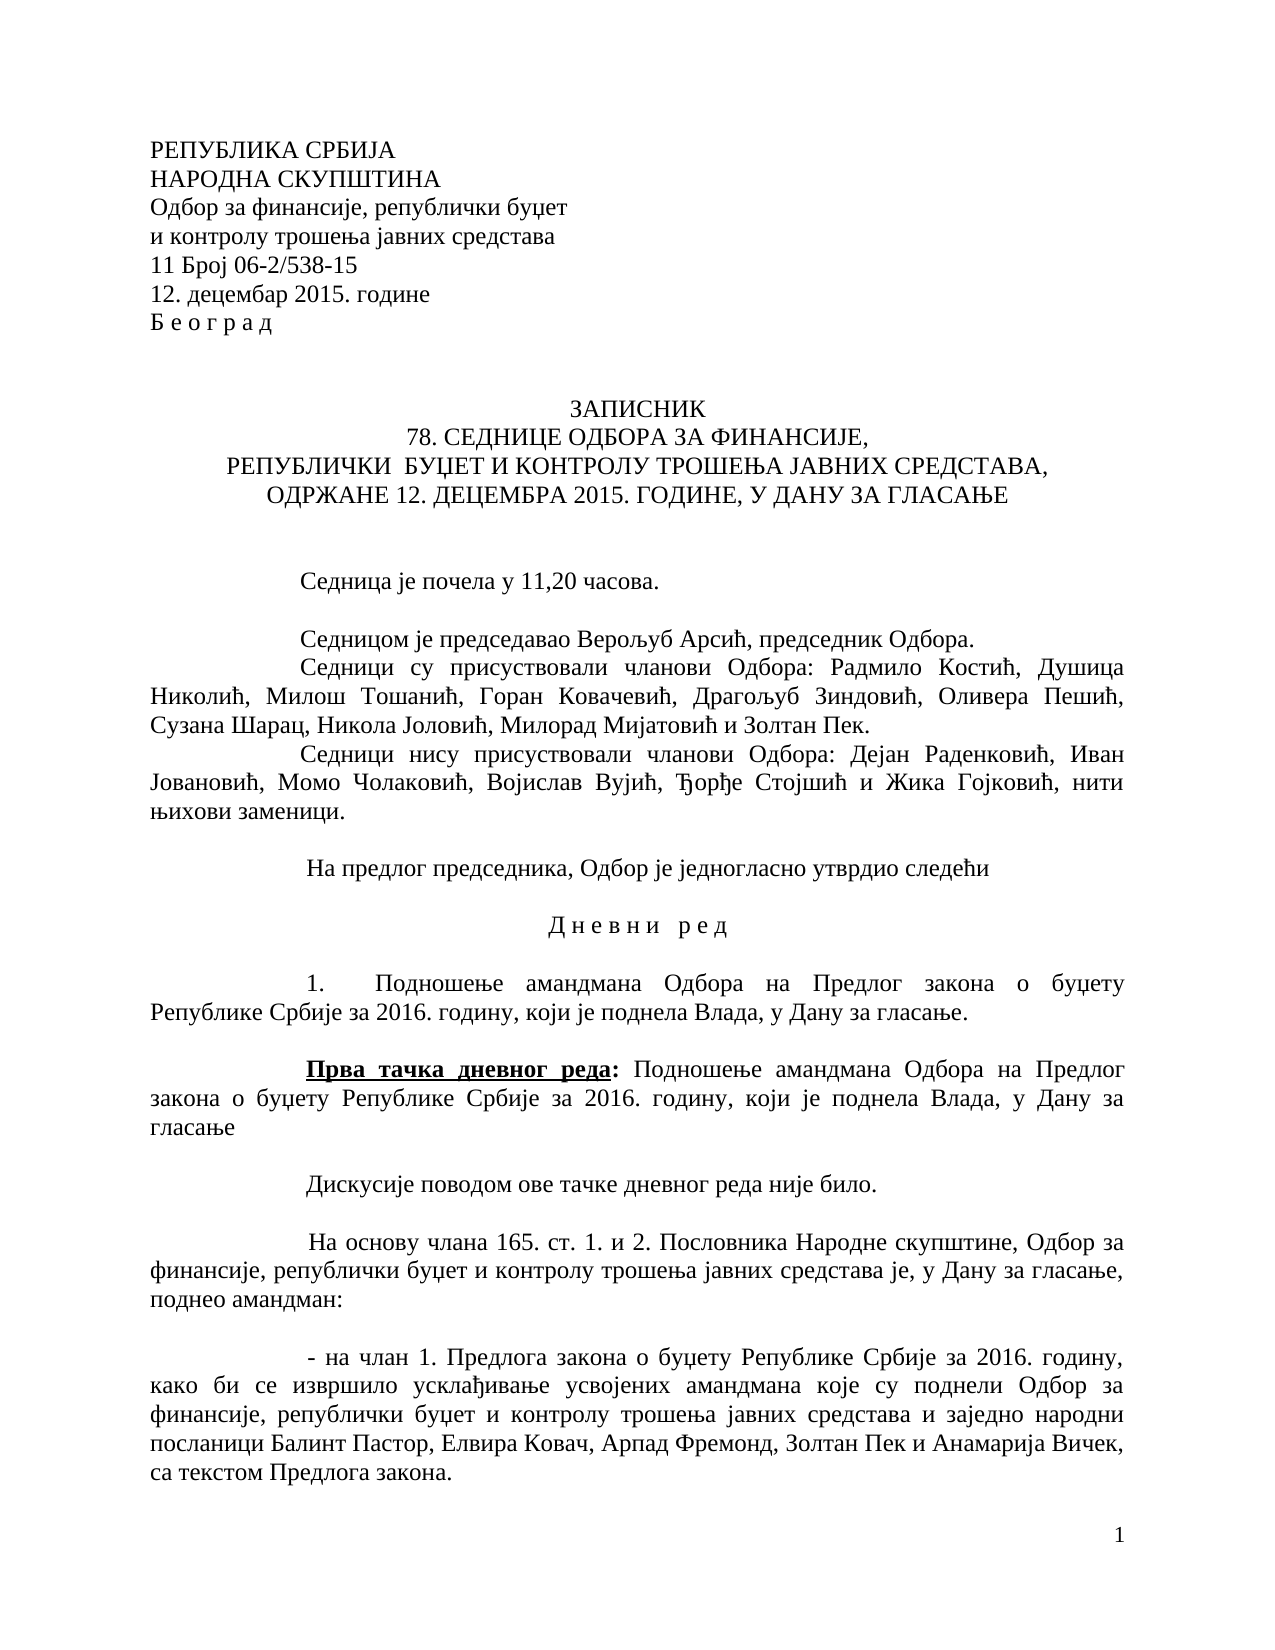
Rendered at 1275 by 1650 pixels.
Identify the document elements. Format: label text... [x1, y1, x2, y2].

text На предлог председника, Одбор је једногласно утврдио следећи [150, 853, 1125, 882]
text 78. СЕДНИЦЕ ОДБОРА ЗА ФИНАНСИЈЕ, [150, 422, 1125, 451]
list Подношење амaндмана Одбора на Предлог закона о буџету Републике Србије за 2016. годину, који је поднела Влада, у Дану за гласање. [150, 968, 1125, 1026]
text На основу члана 165. ст. 1. и 2. Пословника Народне скупштине, Одбор за финансије, републички буџет и контролу трошења јавних средстава је, у Дану за гласање, поднео амандман: [150, 1227, 1125, 1313]
text и контролу трошења јавних средстава [150, 221, 1125, 250]
text 11 Број 06-2/538-15 [150, 250, 1125, 279]
text Седници су присуствовали чланови Одбора: Радмило Костић, Душица Николић, Милош Тошанић, Горан Ковачевић, Драгољуб Зиндовић, Оливера Пешић, Сузана Шарац, Никола Јоловић, Милорад Мијатовић и Золтан Пек. [150, 652, 1125, 739]
text ЗАПИСНИК [150, 394, 1125, 422]
text Д н е в н и р е д [150, 911, 1125, 939]
text Прва тачка дневног реда: Подношење амaндмана Одбора на Предлог закона о буџету Републике Србије за 2016. годину, који је поднела Влада, у Дану за гласање [150, 1054, 1125, 1141]
text Б е о г р а д [150, 307, 1125, 336]
text Седницом је председавао Верољуб Арсић, председник Одбора. [300, 624, 1125, 652]
text Седница је почела у 11,20 часова. [225, 566, 1125, 595]
text 12. децембар 2015. године [150, 279, 1125, 307]
text Одбор за финансије, републички буџет [150, 192, 1125, 221]
text РЕПУБЛИКА СРБИЈА [150, 135, 1125, 164]
text РЕПУБЛИЧКИ БУЏЕТ И КОНТРОЛУ ТРОШЕЊА ЈАВНИХ СРЕДСТАВА, [150, 451, 1125, 480]
text ОДРЖАНЕ 12. ДЕЦЕМБРА 2015. ГОДИНЕ, У ДАНУ ЗА ГЛАСАЊЕ [150, 480, 1125, 509]
text НАРОДНА СКУПШТИНА [150, 164, 1125, 192]
text Седници нису присуствовали чланови Одбора: Дејан Раденковић, Иван Јовановић, Момо Чолаковић, Војислав Вујић, Ђорђе Стојшић и Жика Гојковић, нити њихови заменици. [150, 739, 1125, 825]
text - на члан 1. Предлога закона о буџету Републике Србије за 2016. годину, како би се извршило усклађивање усвојених амандмана које су поднели Одбор за финансије, републички буџет и контролу трошења јавних средстава и заједно народни посланици Балинт Пастор, Елвира Ковач, Арпад Фремонд, Золтан Пек и Анамарија Вичек, са текстом Предлога закона. [150, 1342, 1125, 1486]
text Дискусије поводом ове тачке дневног реда није било. [150, 1169, 1125, 1198]
